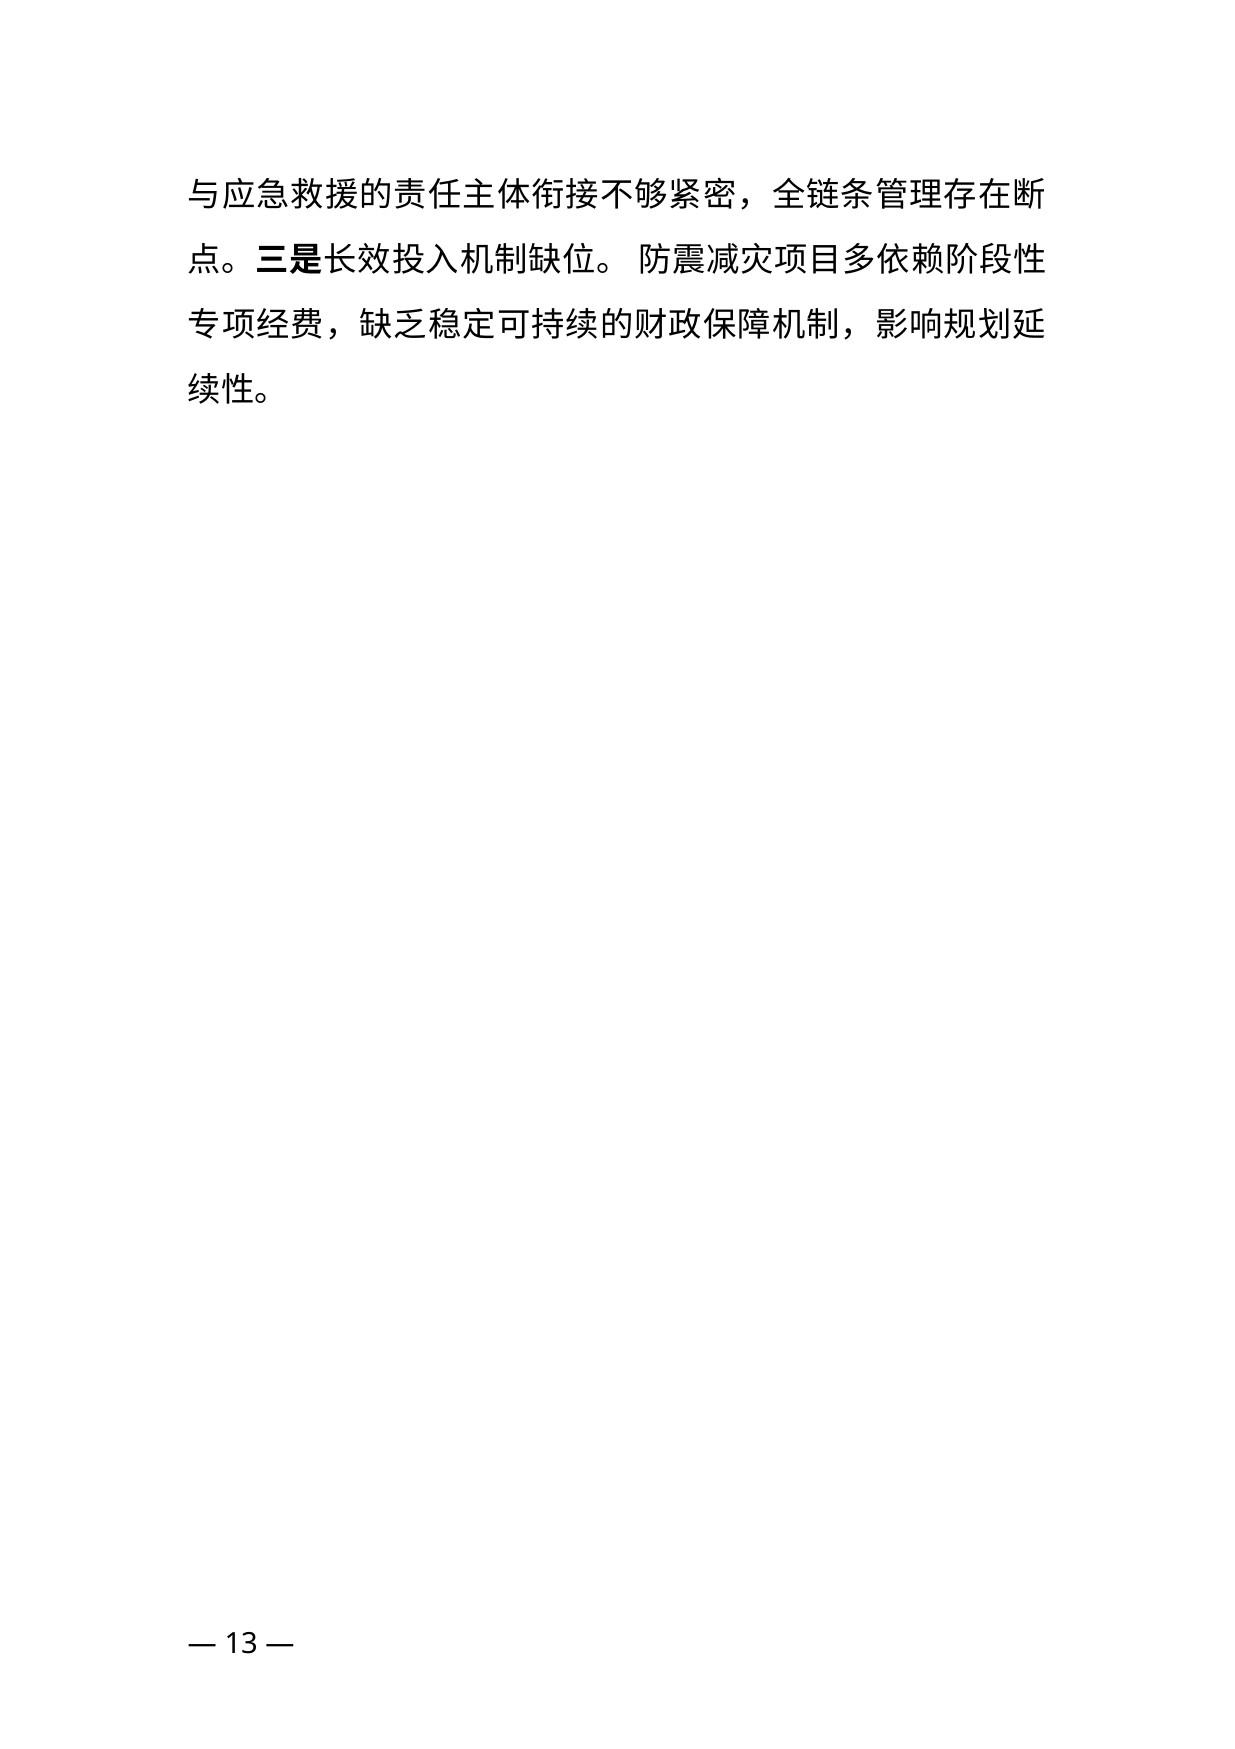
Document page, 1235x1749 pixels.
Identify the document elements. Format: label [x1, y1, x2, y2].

text [187, 159, 1047, 419]
